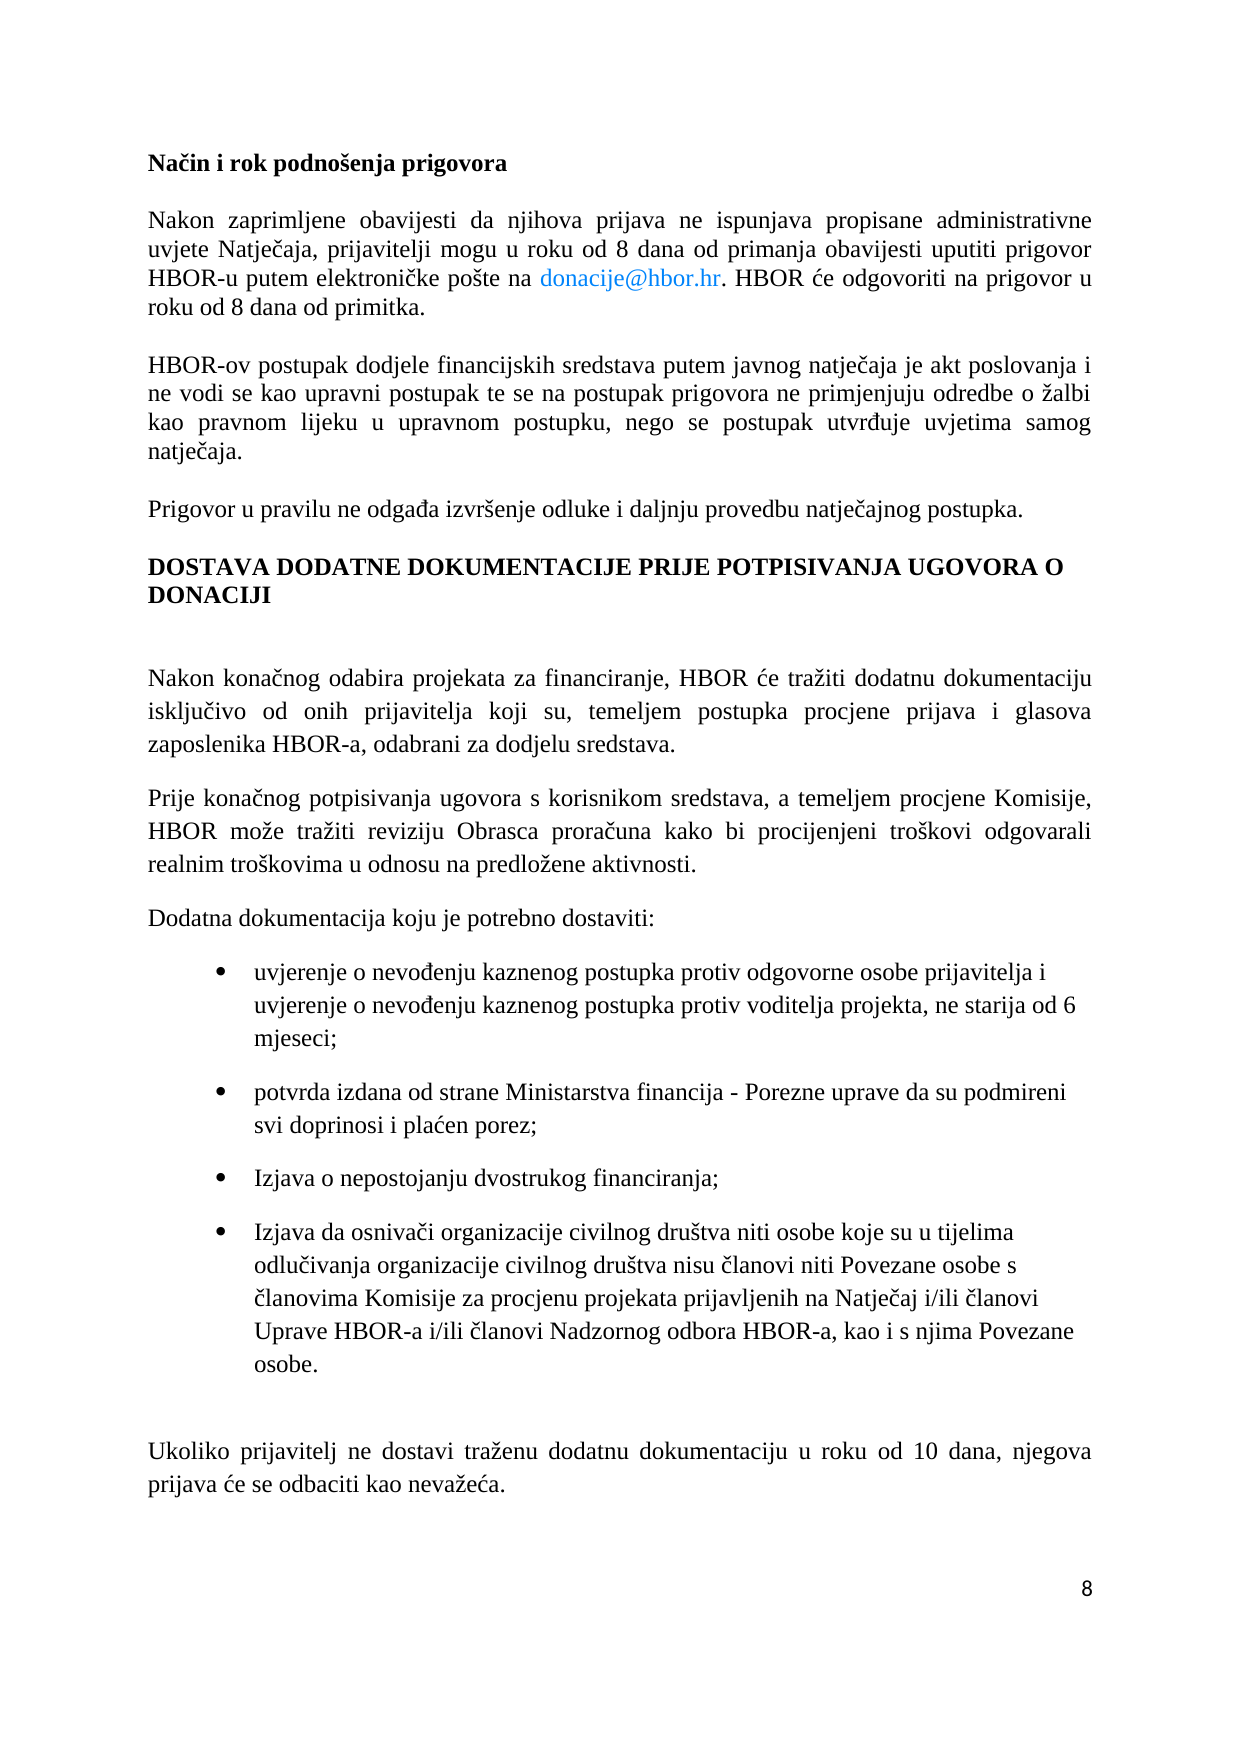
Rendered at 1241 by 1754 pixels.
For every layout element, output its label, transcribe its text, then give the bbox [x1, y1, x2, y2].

list DOSTAVA DODATNE DOKUMENTACIJE PRIJE POTPISIVANJA UGOVORA O DONACIJI [148, 552, 1093, 609]
list Izjava da osnivači organizacije civilnog društva niti osobe koje su u tijelima odlučivanja organizacije civilnog društva nisu članovi niti Povezane osobe s članovima Komisije za procjenu projekata prijavljenih na Natječaj i/ili članovi Uprave HBOR-a i/ili članovi Nadzornog odbora HBOR-a, kao i s njima Povezane osobe. [216, 1217, 1093, 1378]
list potvrda izdana od strane Ministarstva financija - Porezne uprave da su podmireni svi doprinosi i plaćen porez; [216, 1077, 1093, 1138]
list uvjerenje o nevođenju kaznenog postupka protiv odgovorne osobe prijavitelja i uvjerenje o nevođenju kaznenog postupka protiv voditelja projekta, ne starija od 6 mjeseci; [216, 957, 1093, 1052]
list Izjava o nepostojanju dvostrukog financiranja; [216, 1163, 1093, 1192]
text Prije konačnog potpisivanja ugovora s korisnikom sredstava, a temeljem procjene Komisije, HBOR može tražiti reviziju Obrasca proračuna kako bi procijenjeni troškovi odgovarali realnim troškovima u odnosu na predložene aktivnosti. [148, 783, 1093, 878]
text Dodatna dokumentacija koju je potrebno dostaviti: [148, 903, 1093, 932]
text Način i rok podnošenja prigovora [148, 148, 1093, 176]
text Nakon konačnog odabira projekata za financiranje, HBOR će tražiti dodatnu dokumentaciju isključivo od onih prijavitelja koji su, temeljem postupka procjene prijava i glasova zaposlenika HBOR-a, odabrani za dodjelu sredstava. [148, 663, 1093, 758]
text HBOR-ov postupak dodjele financijskih sredstava putem javnog natječaja je akt poslovanja i ne vodi se kao upravni postupak te se na postupak prigovora ne primjenjuju odredbe o žalbi kao pravnom lijeku u upravnom postupku, nego se postupak utvrđuje uvjetima samog natječaja. [148, 350, 1093, 465]
text Ukoliko prijavitelj ne dostavi traženu dodatnu dokumentaciju u roku od 10 dana, njegova prijava će se odbaciti kao nevažeća. [148, 1436, 1093, 1498]
text Prigovor u pravilu ne odgađa izvršenje odluke i daljnju provedbu natječajnog postupka. [148, 494, 1093, 523]
text Nakon zaprimljene obavijesti da njihova prijava ne ispunjava propisane administrativne uvjete Natječaja, prijavitelji mogu u roku od 8 dana od primanja obavijesti uputiti prigovor HBOR-u putem elektroničke pošte na donacije@hbor.hr. HBOR će odgovoriti na prigovor u roku od 8 dana od primitka. [148, 206, 1093, 321]
